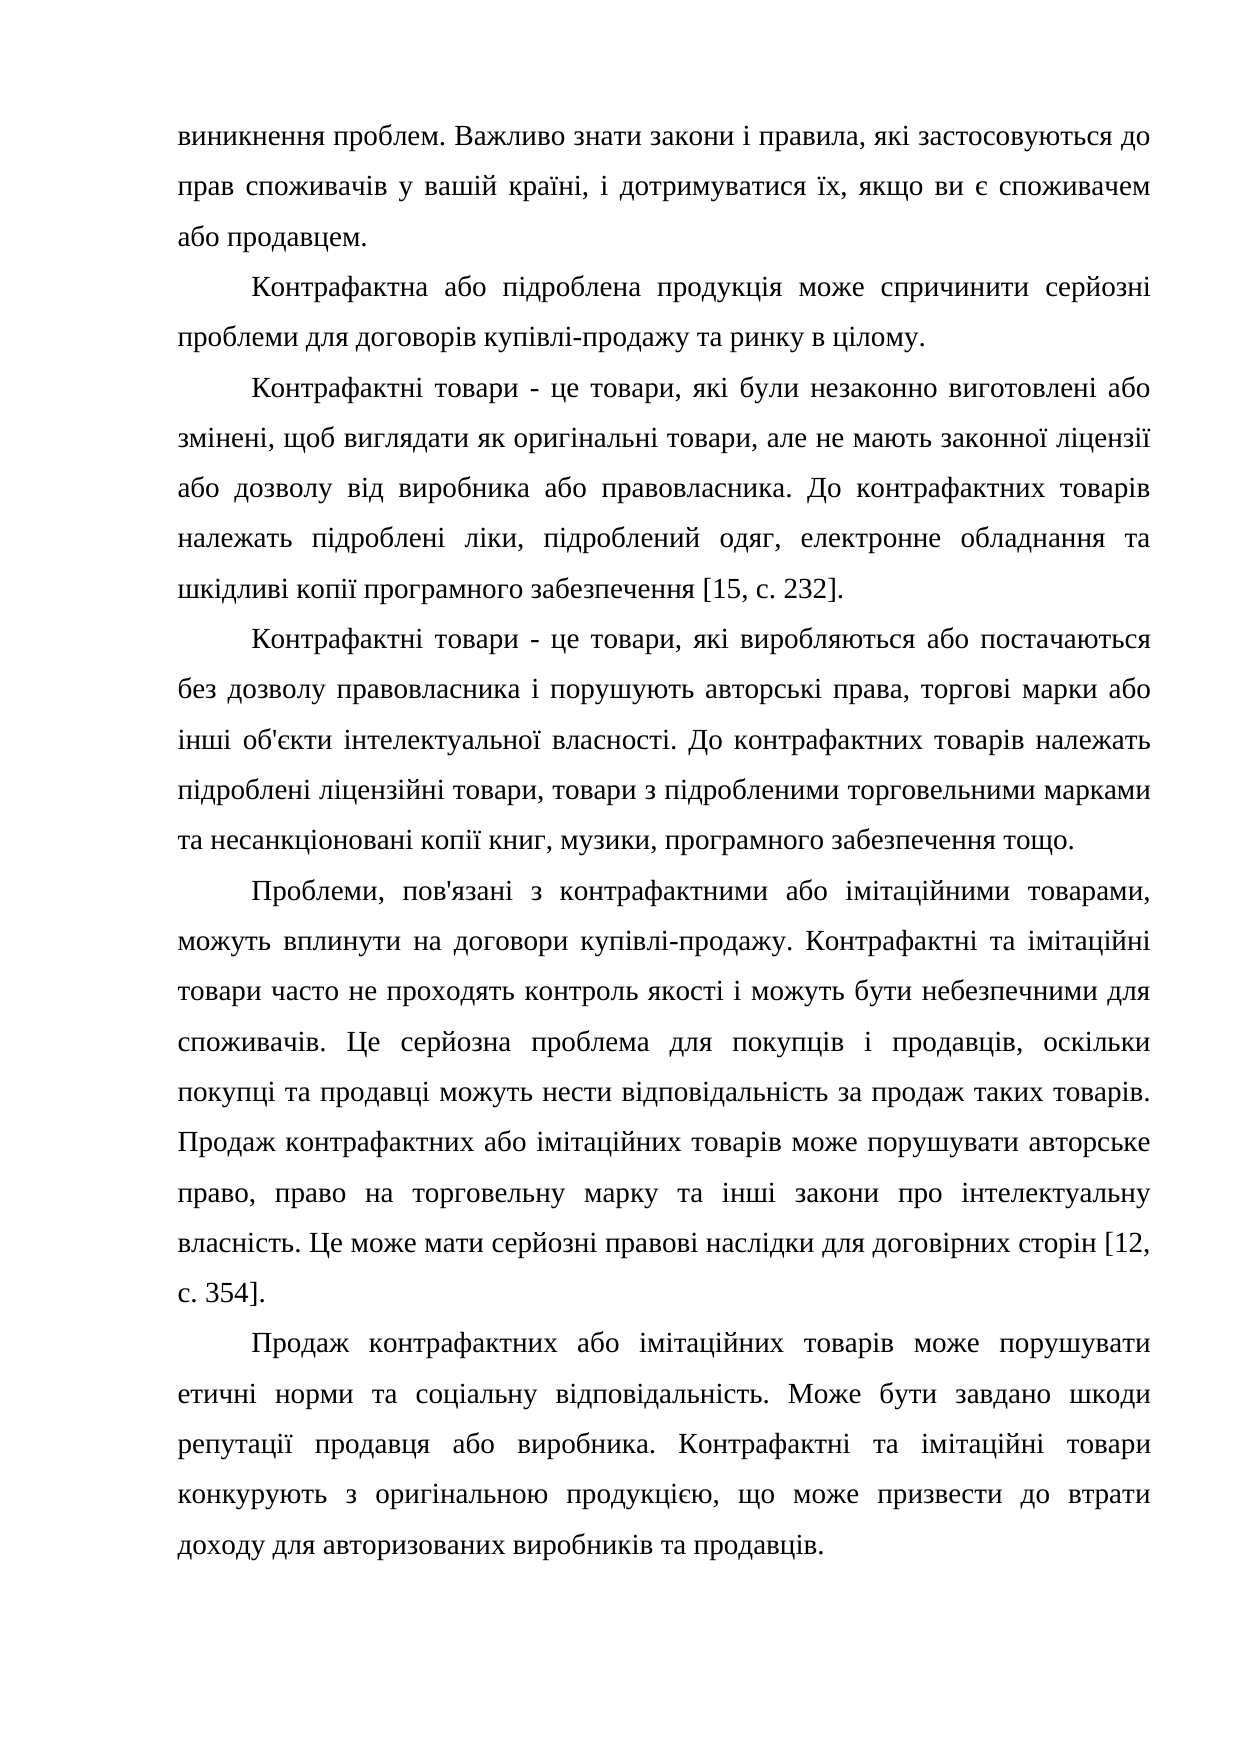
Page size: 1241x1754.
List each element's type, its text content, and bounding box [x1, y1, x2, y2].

text Контрафактна або підроблена продукція може спричинити серйозні проблеми для договорів купівлі-продажу та ринку в цілому. [177, 269, 1152, 353]
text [177, 118, 1152, 252]
text Контрафактні товари - це товари, які були незаконно виготовлені або змінені, щоб виглядати як оригінальні товари, але не мають законної ліцензії або дозволу від виробника або правовласника. До контрафактних товарів належать підроблені ліки, підроблений одяг, електронне обладнання та шкідливі копії програмного забезпечення [15, с. 232]. [177, 370, 1152, 604]
text Проблеми, пов'язані з контрафактними або імітаційними товарами, можуть вплинути на договори купівлі-продажу. Контрафактні та імітаційні товари часто не проходять контроль якості і можуть бути небезпечними для споживачів. Це серйозна проблема для покупців і продавців, оскільки покупці та продавці можуть нести відповідальність за продаж таких товарів. Продаж контрафактних або імітаційних товарів може порушувати авторське право, право на торговельну марку та інші закони про інтелектуальну власність. Це може мати серйозні правові наслідки для договірних сторін [12, с. 354]. [177, 873, 1152, 1309]
text Контрафактні товари - це товари, які виробляються або постачаються без дозволу правовласника і порушують авторські права, торгові марки або інші об'єкти інтелектуальної власності. До контрафактних товарів належать підроблені ліцензійні товари, товари з підробленими торговельними марками та несанкціоновані копії книг, музики, програмного забезпечення тощо. [177, 621, 1152, 856]
text Продаж контрафактних або імітаційних товарів може порушувати етичні норми та соціальну відповідальність. Може бути завдано шкоди репутації продавця або виробника. Контрафактні та імітаційні товари конкурують з оригінальною продукцією, що може призвести до втрати доходу для авторизованих виробників та продавців. [177, 1326, 1152, 1560]
